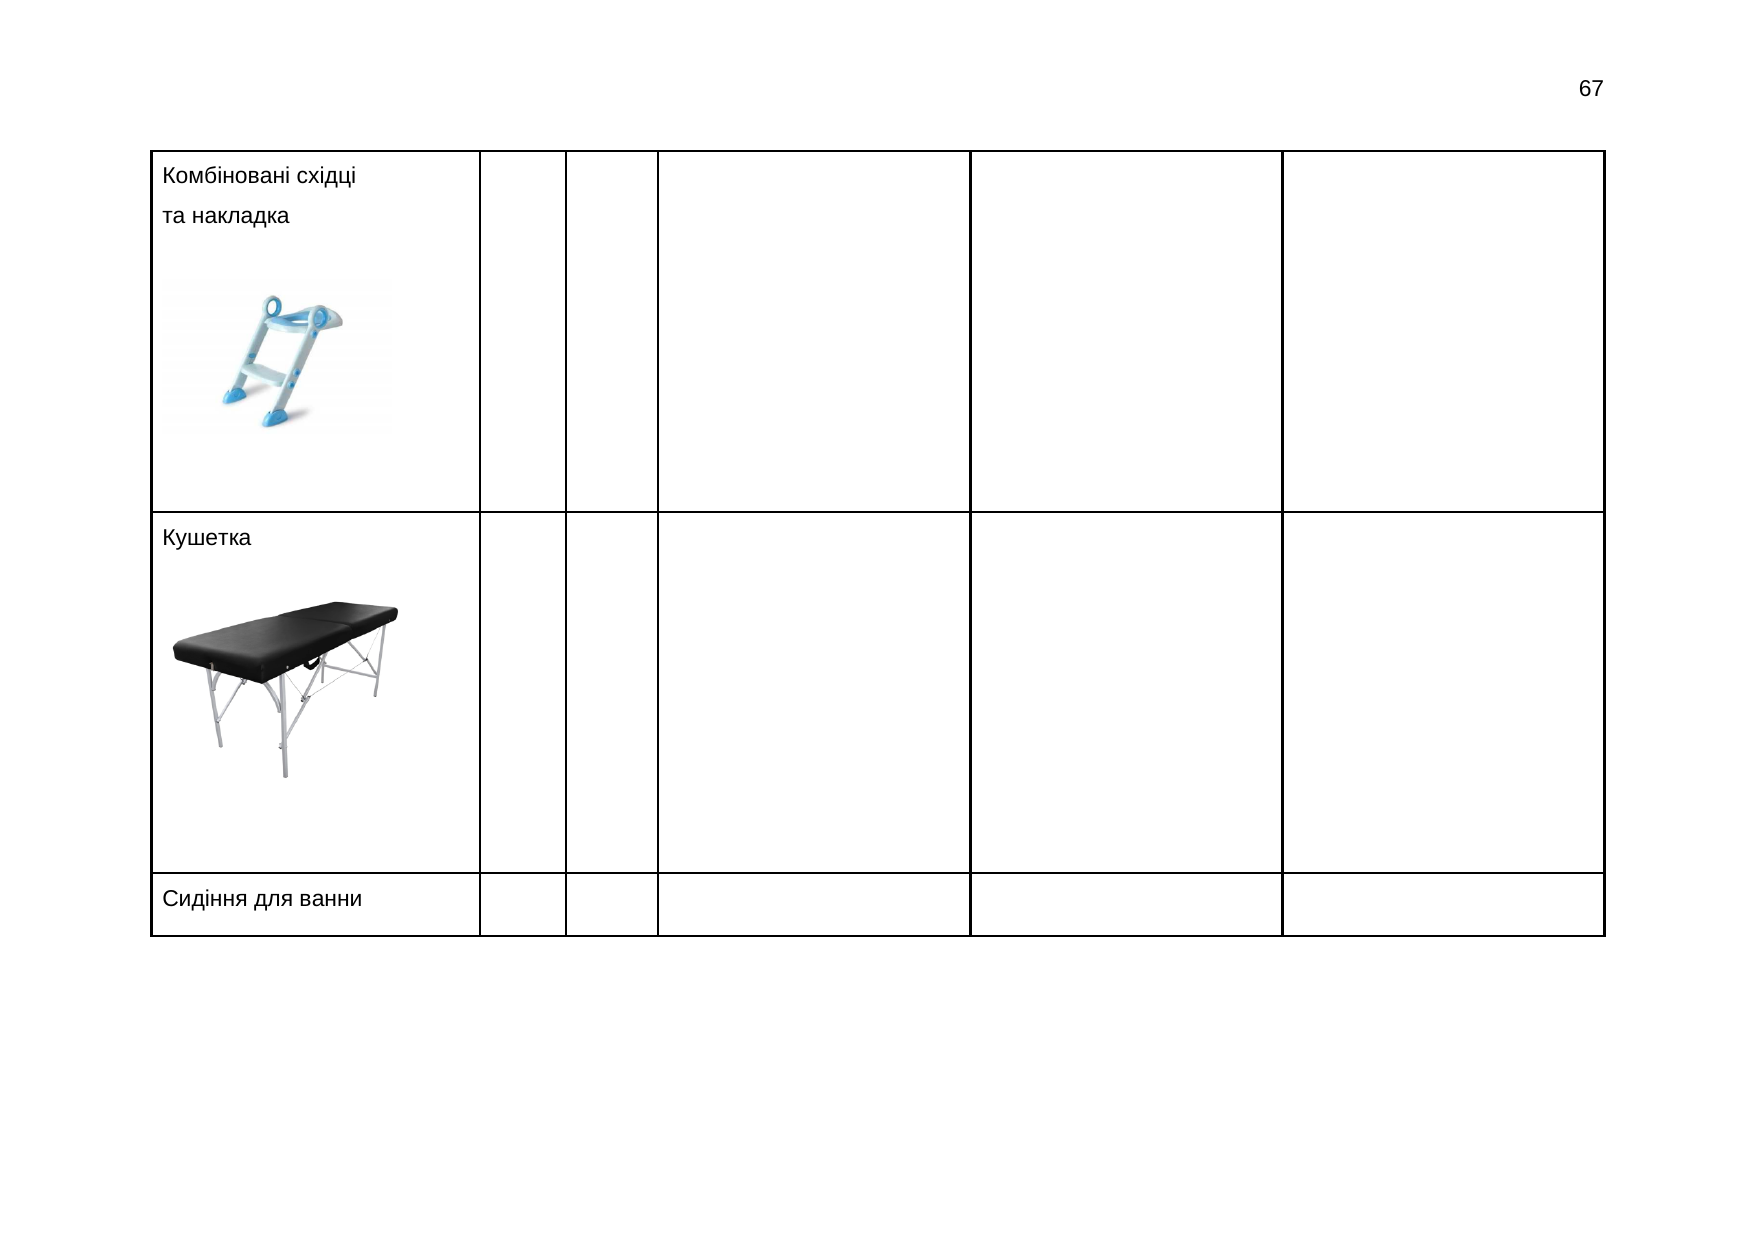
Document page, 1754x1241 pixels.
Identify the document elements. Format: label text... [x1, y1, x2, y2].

picture [162, 563, 408, 810]
table_cell [567, 874, 657, 934]
table_cell Комбіновані східці та накладка [153, 152, 479, 511]
table_cell [567, 513, 657, 872]
table_cell [972, 513, 1281, 872]
table_cell Сидіння для ванни [153, 874, 479, 934]
table_cell [481, 152, 565, 511]
table_cell [972, 152, 1281, 511]
table_cell [567, 152, 657, 511]
table_cell [659, 152, 969, 511]
table_cell [659, 513, 969, 872]
table_cell [1284, 874, 1603, 934]
table_cell [1284, 513, 1603, 872]
table_cell [1284, 152, 1603, 511]
picture [162, 241, 393, 472]
table_cell [659, 874, 969, 934]
table_cell Кушетка [153, 513, 479, 872]
table_cell [481, 513, 565, 872]
table_cell [481, 874, 565, 934]
table_cell [972, 874, 1281, 934]
